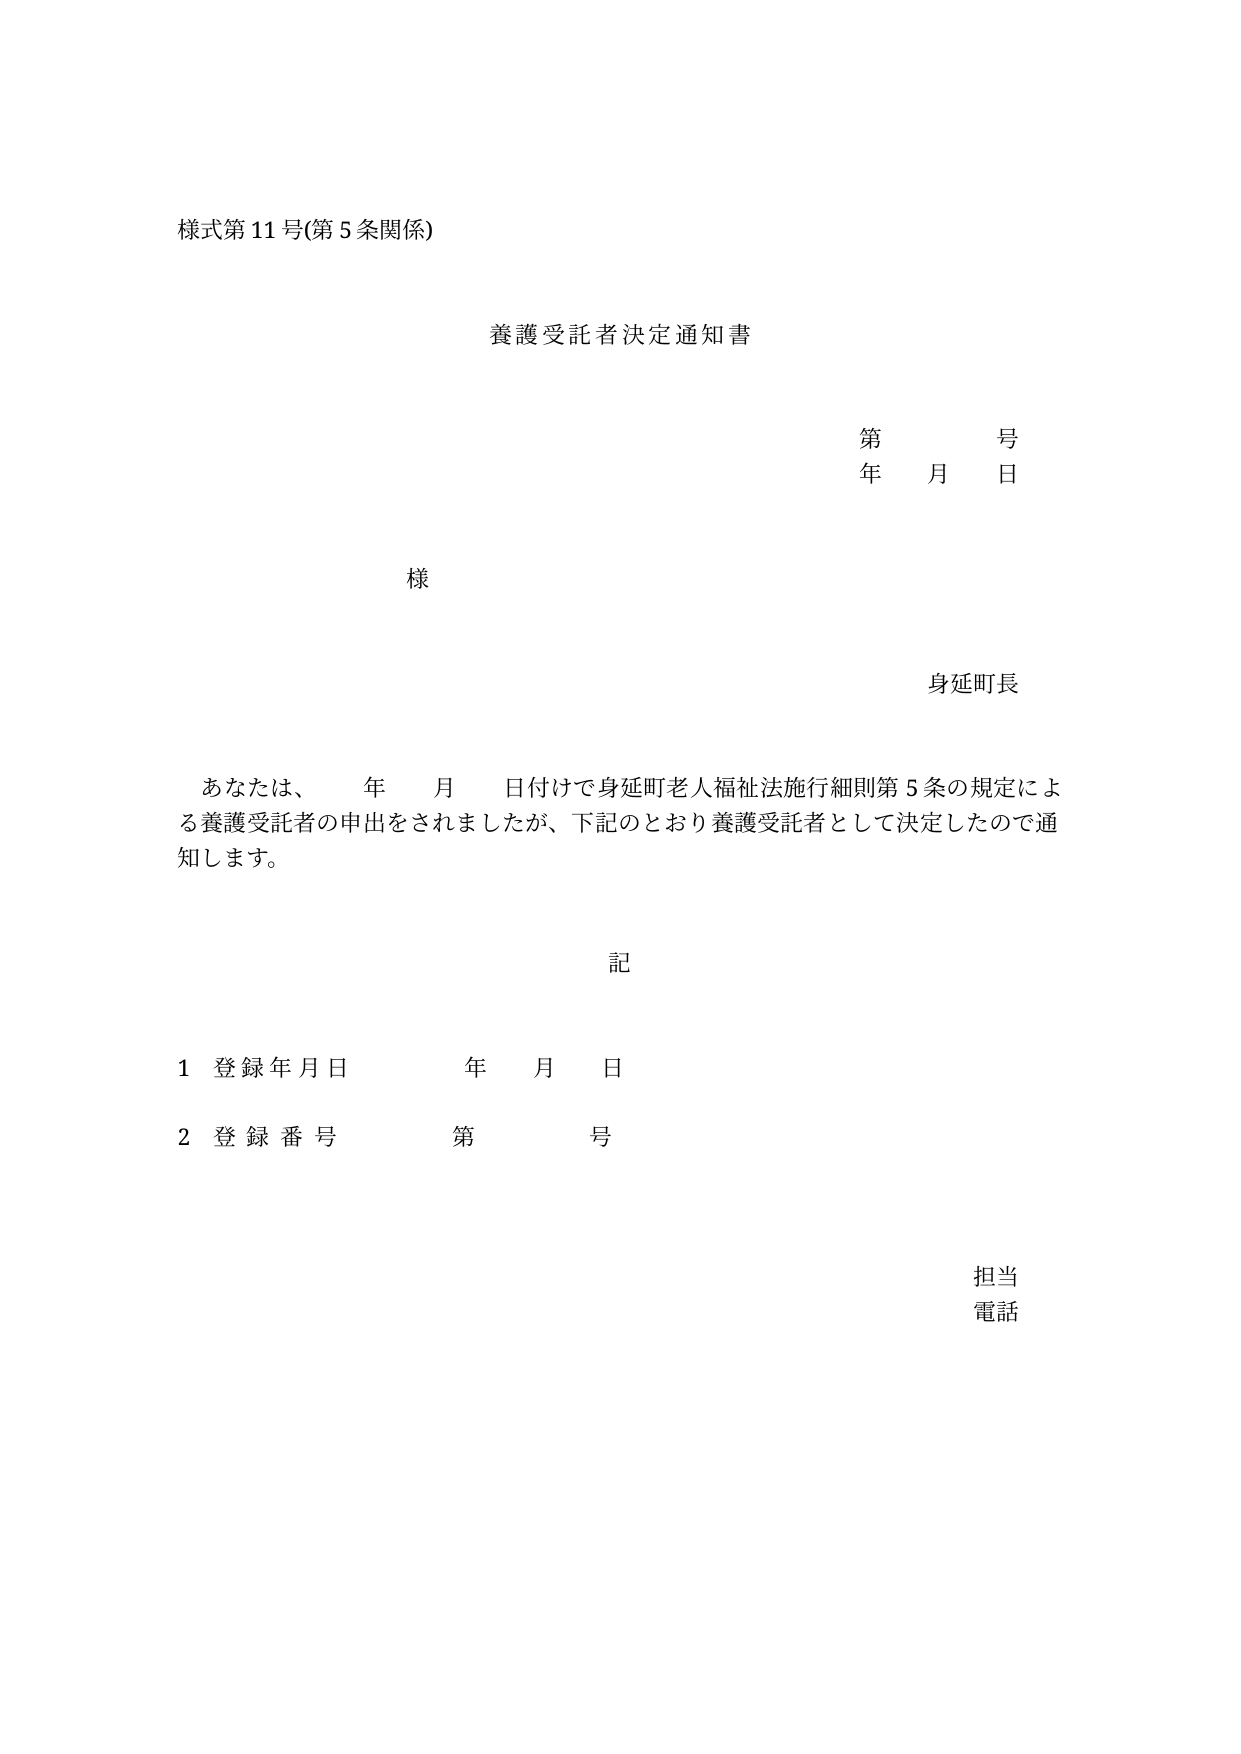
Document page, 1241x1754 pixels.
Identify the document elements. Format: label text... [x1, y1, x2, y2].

text 第 号 [177, 421, 1019, 456]
text 様式第11号(第5条関係) [177, 211, 1063, 246]
text 担当 [177, 1258, 1019, 1293]
text 記 [177, 944, 1063, 979]
text 2 登録番号 第 号 [177, 1118, 1063, 1153]
text 年 月 日 [177, 456, 1019, 490]
text 電話 [177, 1293, 1019, 1328]
text 養護受託者決定通知書 [177, 316, 1063, 351]
text 1 登録年月日 年 月 日 [177, 1049, 1063, 1084]
text 様 [177, 560, 1063, 595]
text 身延町長 [177, 665, 1019, 700]
text あなたは、 年 月 日付けで身延町老人福祉法施行細則第5条の規定による養護受託者の申出をされましたが、下記のとおり養護受託者として決定したので通知します。 [177, 769, 1063, 874]
